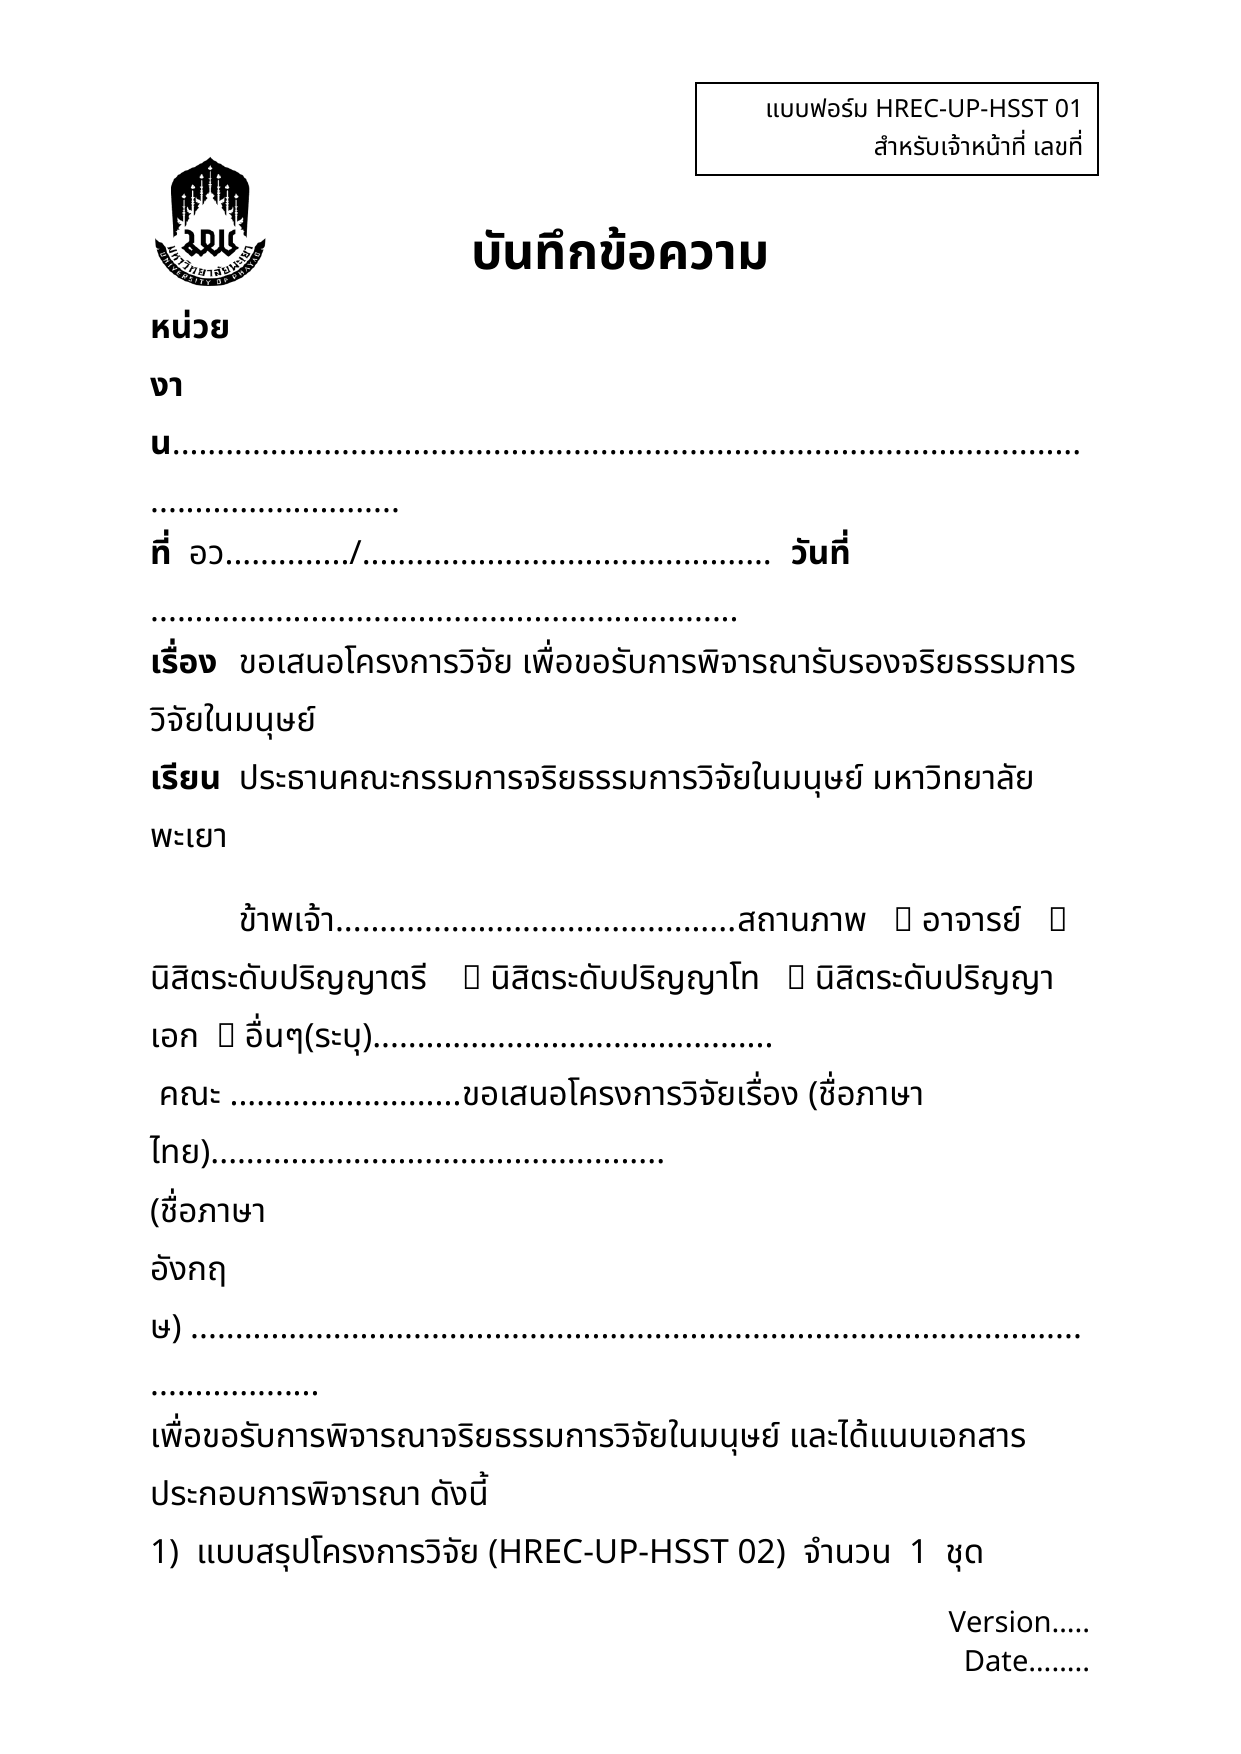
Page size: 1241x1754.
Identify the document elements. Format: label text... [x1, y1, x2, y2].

list แบบสรุปโครงการวิจัย (HREC-UP-HSST 02) จำนวน 1 ชุด [150, 1528, 1090, 1579]
text หน่วยงาน.................................................................................................................................. [150, 303, 1090, 522]
text (ชื่อภาษาอังกฤษ) ....................................................................................................................... [150, 1186, 1090, 1405]
picture [148, 153, 269, 289]
text คณะ ..........................ขอเสนอโครงการวิจัยเรื่อง (ชื่อภาษาไทย)................................................... [150, 1070, 1090, 1179]
text เรื่อง ขอเสนอโครงการวิจัย เพื่อขอรับการพิจารณารับรองจริยธรรมการวิจัยในมนุษย์ [150, 638, 1090, 747]
text เรียน ประธานคณะกรรมการจริยธรรมการวิจัยในมนุษย์ มหาวิทยาลัยพะเยา [150, 754, 1090, 862]
text เพื่อขอรับการพิจารณาจริยธรรมการวิจัยในมนุษย์ และได้แนบเอกสารประกอบการพิจารณา ดังนี้ [150, 1412, 1090, 1521]
text l [150, 150, 1090, 190]
text ที่ อว............../.............................................. วันที่ .................................................................. [150, 529, 1090, 631]
text บันทึกข้อความ [150, 216, 1090, 292]
text ข้าพเจ้า.............................................สถานภาพ อาจารย์ นิสิตระดับปริญญาตรี นิสิตระดับปริญญาโท นิสิตระดับปริญญาเอก อื่นๆ(ระบุ)............................................. [150, 896, 1090, 1063]
